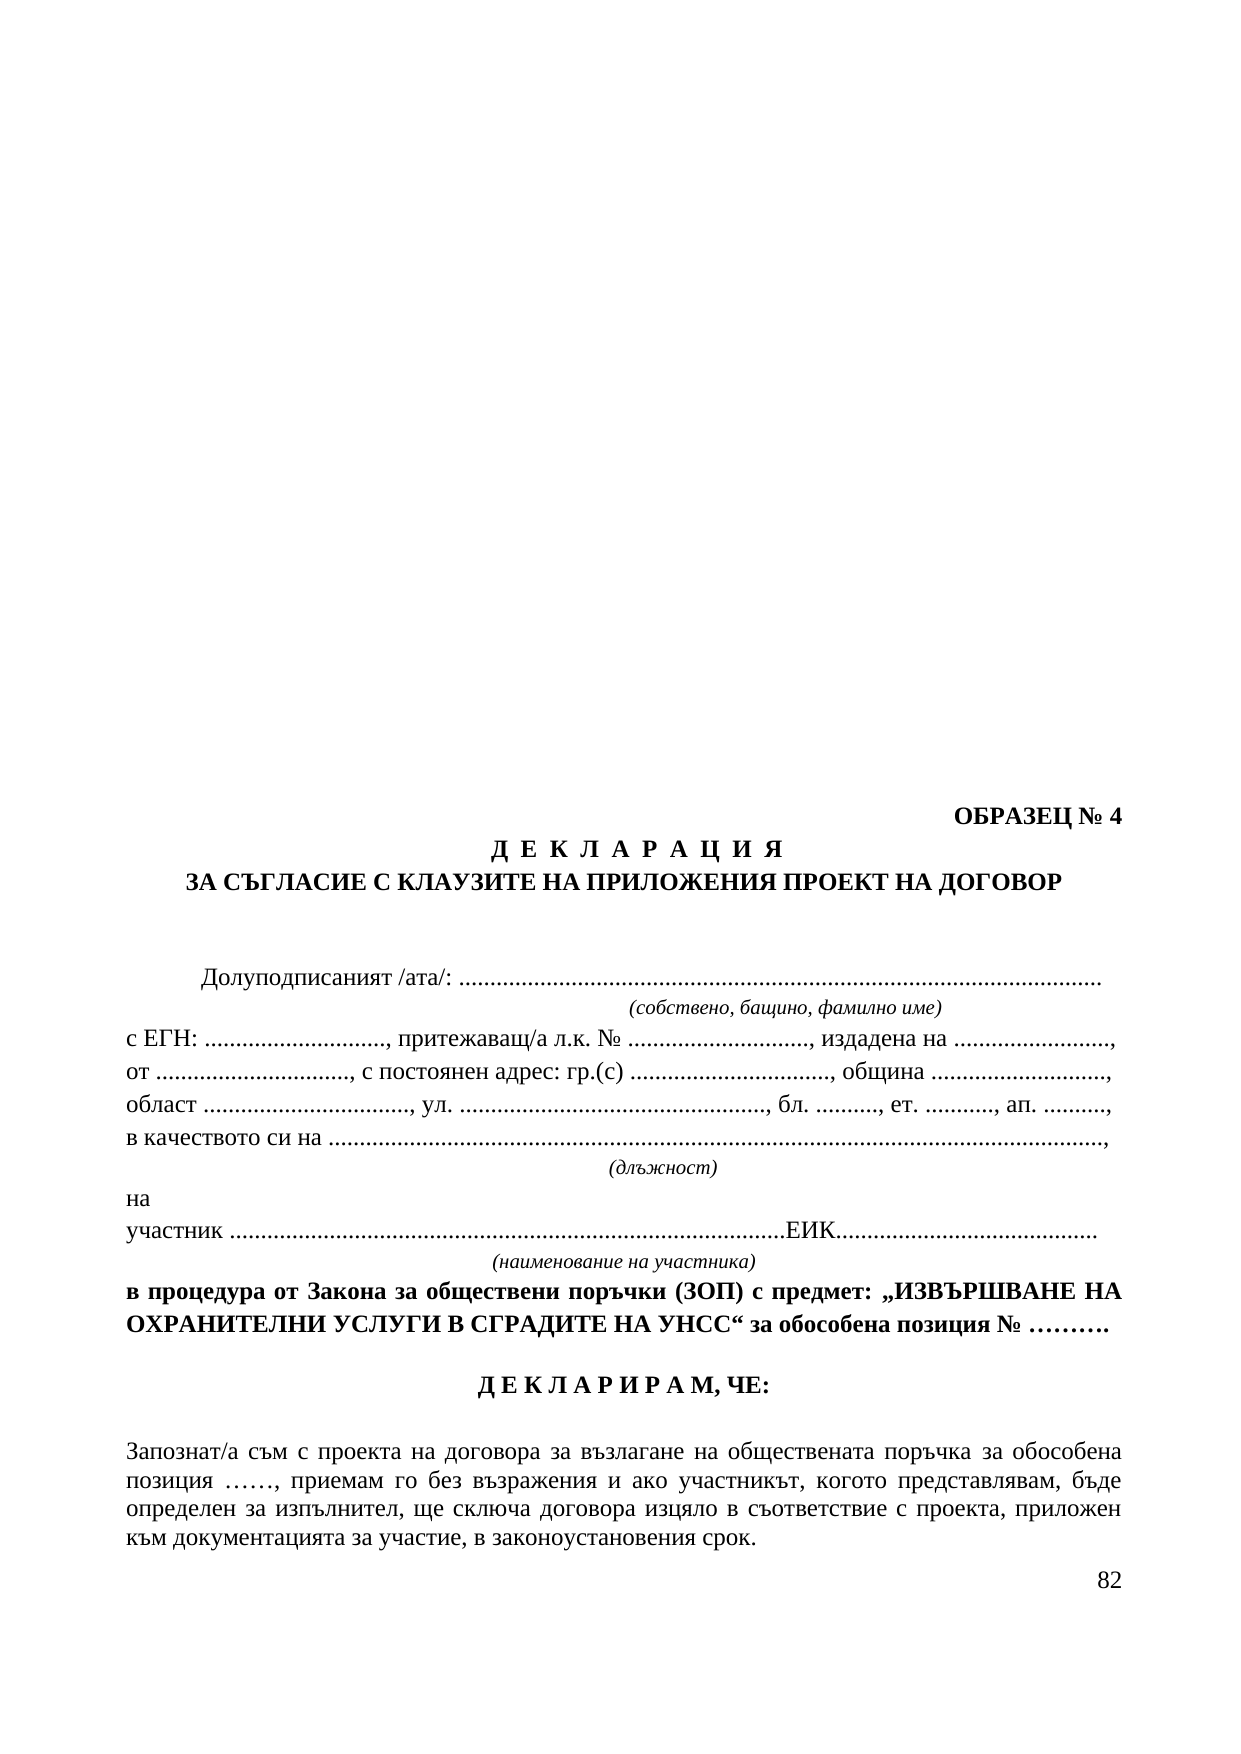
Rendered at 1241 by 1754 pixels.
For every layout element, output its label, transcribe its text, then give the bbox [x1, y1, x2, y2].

text в процедура от Закона за обществени поръчки (ЗОП) с предмет: „ИЗВЪРШВАНЕ НА ОХРАНИТЕЛНИ УСЛУГИ В СГРАДИТЕ НА УНСС“ за обособена позиция № ………. [126, 1276, 1122, 1338]
text Д Е К Л А Р И Р А М, ЧЕ: [126, 1370, 1122, 1399]
text Долуподписаният /ата/: ....................................................................................................... [126, 962, 1122, 991]
text област ................................., ул. ................................................., бл. .........., ет. ..........., ап. .........., [126, 1089, 1122, 1118]
text с ЕГН: ............................., притежаващ/а л.к. № ............................., издадена на ........................., [126, 1023, 1122, 1052]
text (наименование на участника) [126, 1249, 1122, 1273]
text на участник .........................................................................................ЕИК.......................................... [126, 1183, 1122, 1244]
text ЗА СЪГЛАСИЕ С КЛАУЗИТЕ НА ПРИЛОЖЕНИЯ ПРОЕКТ НА ДОГОВОР [126, 867, 1122, 896]
text в качеството си на ............................................................................................................................, [126, 1122, 1122, 1151]
text Д Е К Л А Р А Ц И Я [126, 834, 1122, 863]
text (длъжност) [126, 1155, 1122, 1179]
text (собствено, бащино, фамилно име) [126, 995, 1122, 1019]
text ОБРАЗЕЦ № 4 [126, 801, 1122, 830]
text от ..............................., с постоянен адрес: гр.(с) ................................, община ............................, [126, 1056, 1122, 1085]
text Запознат/а съм с проекта на договора за възлагане на обществената поръчка за обособена позиция ……, приемам го без възражения и ако участникът, когото представлявам, бъде определен за изпълнител, ще сключа договора изцяло в съответствие с проекта, приложен към документацията за участие, в законоустановения срок. [126, 1436, 1122, 1551]
